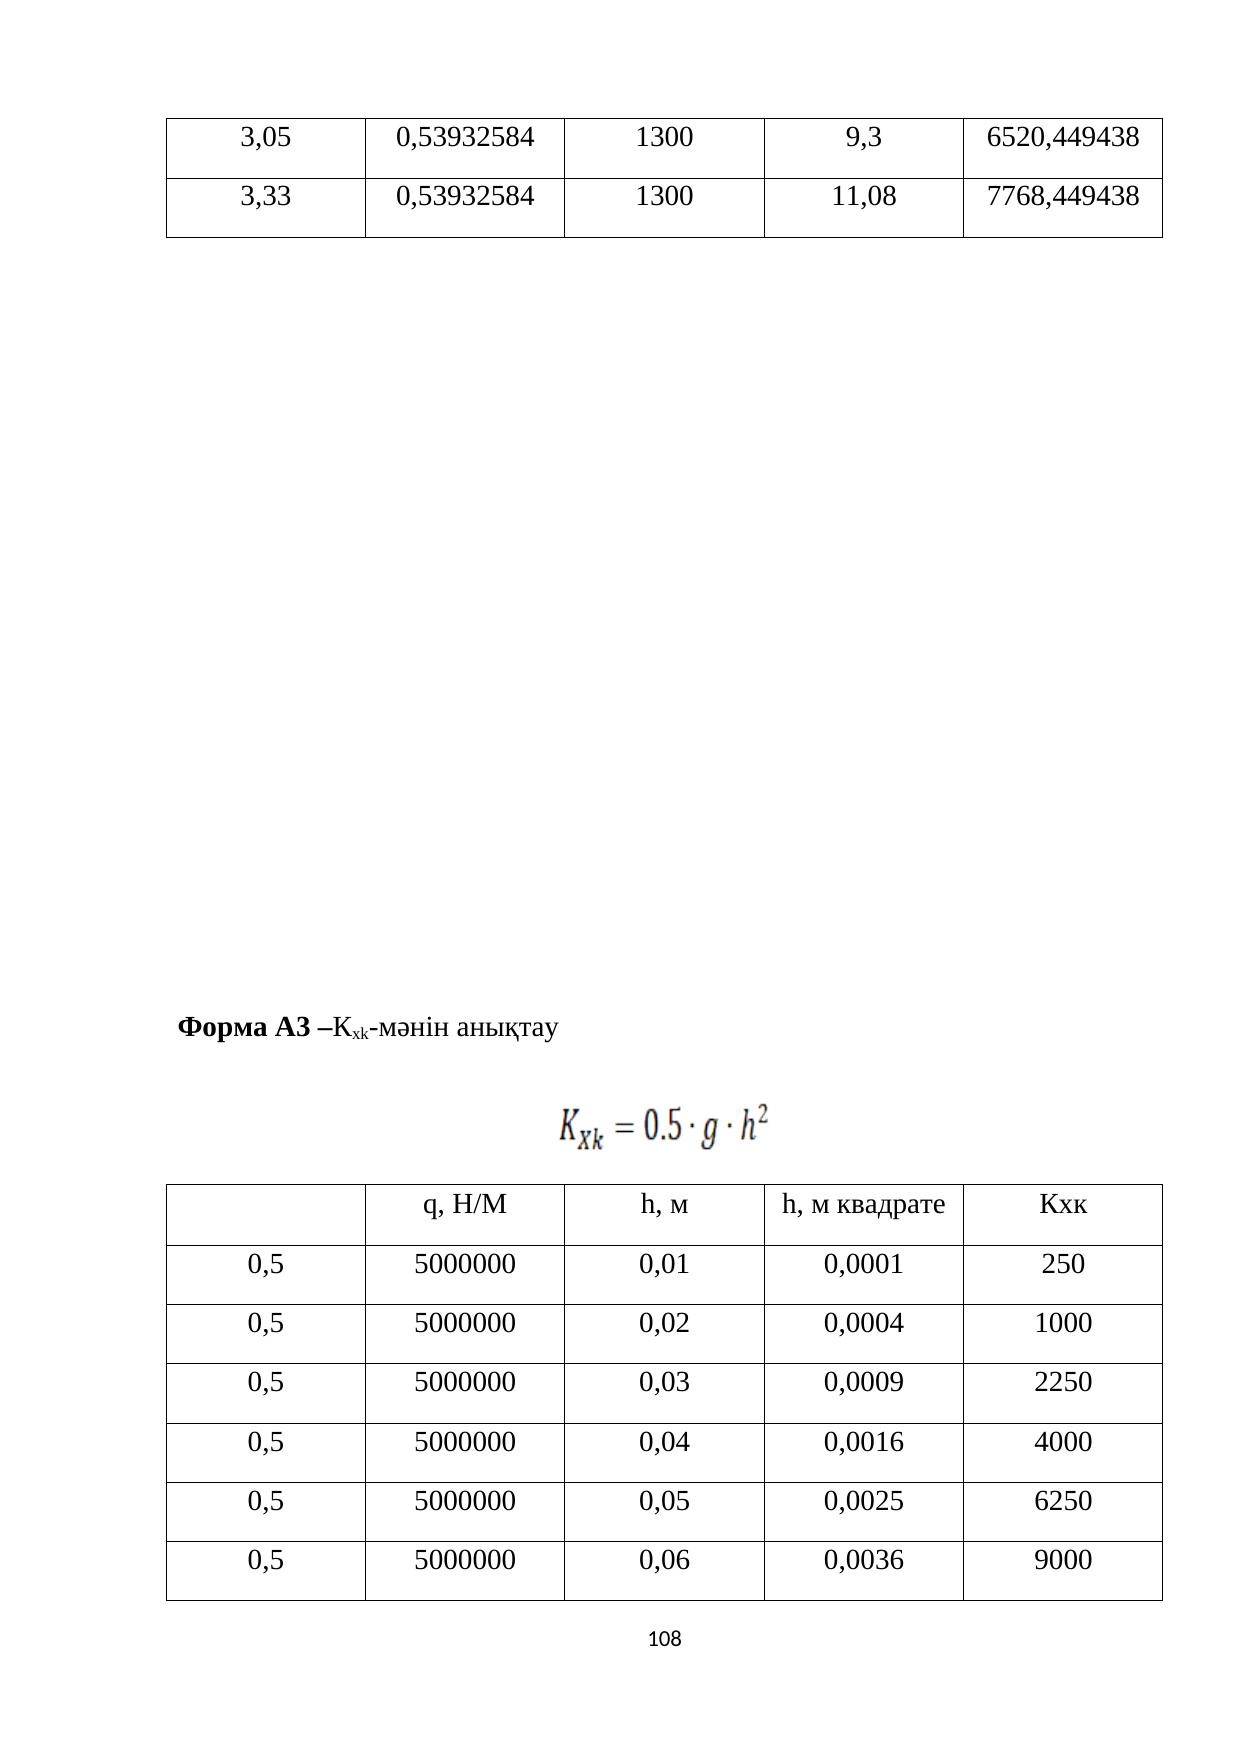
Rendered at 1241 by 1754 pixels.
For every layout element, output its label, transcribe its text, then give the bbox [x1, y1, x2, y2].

table_cell 3,05 [167, 119, 365, 177]
text Форма А3 –Кхk-мәнін анықтау [177, 1009, 1152, 1043]
table_cell 5000000 [366, 1542, 564, 1600]
table_cell 0,5 [167, 1364, 365, 1423]
table_cell 0,04 [565, 1424, 764, 1482]
table_cell 0,5 [167, 1542, 365, 1600]
table_cell 5000000 [366, 1305, 564, 1363]
table_cell 0,5 [167, 1424, 365, 1482]
table_cell 250 [964, 1246, 1162, 1304]
table_cell 1300 [565, 119, 764, 177]
table_cell 9,3 [765, 119, 963, 177]
table_cell 0,01 [565, 1246, 764, 1304]
table_cell 0,02 [565, 1305, 764, 1363]
table_cell 0,0036 [765, 1542, 963, 1600]
table_header [167, 1185, 365, 1245]
table_header q, Н/М [366, 1185, 564, 1245]
table_cell 1000 [964, 1305, 1162, 1363]
table_cell 0,0025 [765, 1483, 963, 1541]
table_cell 0,03 [565, 1364, 764, 1423]
table_cell 0,5 [167, 1246, 365, 1304]
table_cell 5000000 [366, 1246, 564, 1304]
table_cell 0,0016 [765, 1424, 963, 1482]
picture [559, 1102, 770, 1160]
table_cell 4000 [964, 1424, 1162, 1482]
table_cell 0,53932584 [366, 179, 564, 237]
table_header Кхк [964, 1185, 1162, 1245]
table_cell 0,05 [565, 1483, 764, 1541]
table_cell 5000000 [366, 1364, 564, 1423]
table_cell 0,53932584 [366, 119, 564, 177]
table_cell 6520,449438 [964, 119, 1162, 177]
table_cell 1300 [565, 179, 764, 237]
table_cell 0,0001 [765, 1246, 963, 1304]
table_cell 5000000 [366, 1424, 564, 1482]
table_cell 6250 [964, 1483, 1162, 1541]
table_cell 0,0004 [765, 1305, 963, 1363]
table_cell 7768,449438 [964, 179, 1162, 237]
table_cell 3,33 [167, 179, 365, 237]
table_header h, м [565, 1185, 764, 1245]
table_cell 2250 [964, 1364, 1162, 1423]
table_cell 0,5 [167, 1483, 365, 1541]
table_cell 0,0009 [765, 1364, 963, 1423]
table_cell 0,06 [565, 1542, 764, 1600]
table_cell 9000 [964, 1542, 1162, 1600]
table_cell 0,5 [167, 1305, 365, 1363]
table_cell 11,08 [765, 179, 963, 237]
table_header h, м квадрате [765, 1185, 963, 1245]
table_cell 5000000 [366, 1483, 564, 1541]
